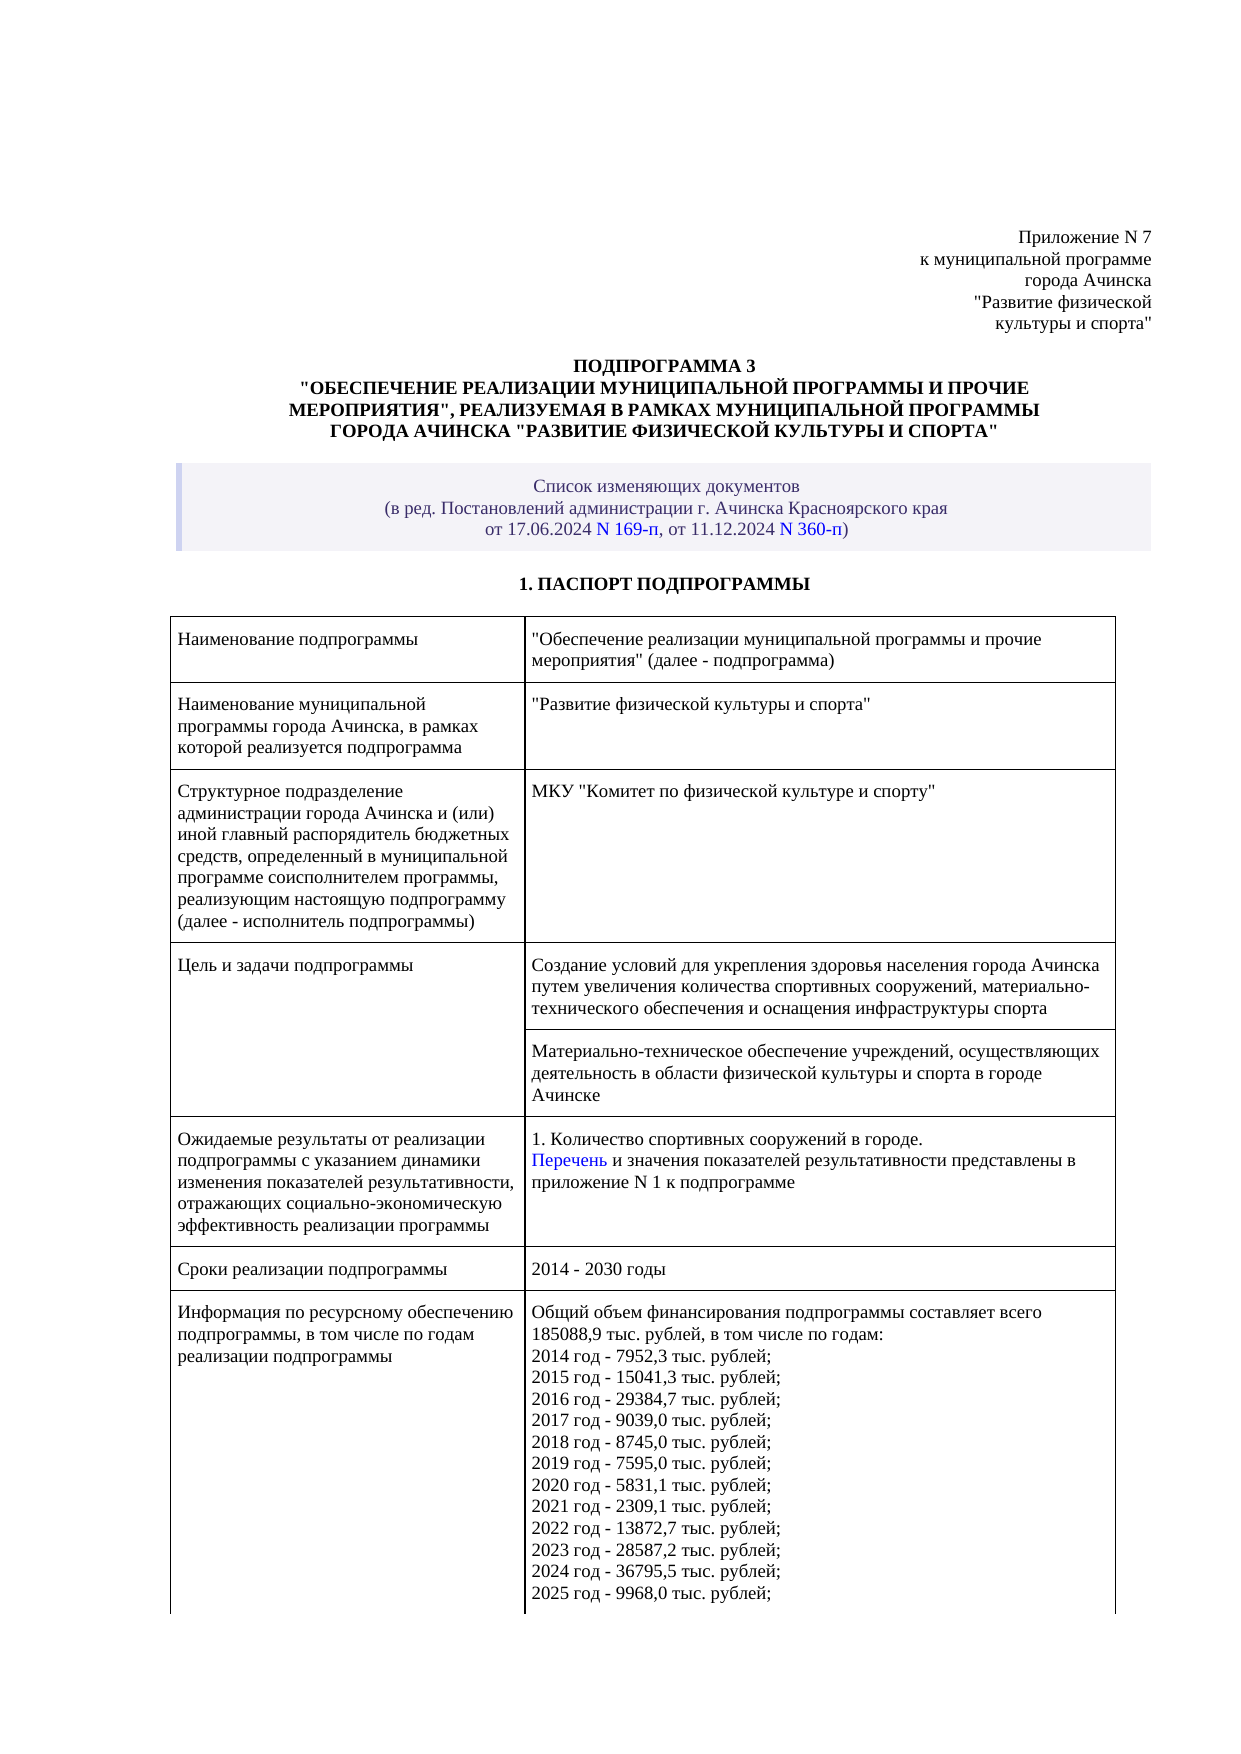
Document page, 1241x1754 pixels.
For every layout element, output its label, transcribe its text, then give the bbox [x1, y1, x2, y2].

title 1. ПАСПОРТ ПОДПРОГРАММЫ [177, 573, 1152, 594]
text культуры и спорта" [177, 312, 1152, 334]
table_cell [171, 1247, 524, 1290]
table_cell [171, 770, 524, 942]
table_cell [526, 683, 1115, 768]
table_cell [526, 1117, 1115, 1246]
text города Ачинска [177, 269, 1152, 291]
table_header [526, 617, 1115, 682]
text Приложение N 7 [177, 226, 1152, 247]
text "Развитие физической [177, 291, 1152, 312]
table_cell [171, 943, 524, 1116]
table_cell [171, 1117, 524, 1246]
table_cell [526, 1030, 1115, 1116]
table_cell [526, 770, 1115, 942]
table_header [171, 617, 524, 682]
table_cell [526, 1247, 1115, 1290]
title ГОРОДА АЧИНСКА "РАЗВИТИЕ ФИЗИЧЕСКОЙ КУЛЬТУРЫ И СПОРТА" [177, 420, 1152, 442]
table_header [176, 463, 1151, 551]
title "ОБЕСПЕЧЕНИЕ РЕАЛИЗАЦИИ МУНИЦИПАЛЬНОЙ ПРОГРАММЫ И ПРОЧИЕ [177, 377, 1152, 398]
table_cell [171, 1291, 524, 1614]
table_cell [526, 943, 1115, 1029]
title ПОДПРОГРАММА 3 [177, 355, 1152, 377]
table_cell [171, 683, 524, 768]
text к муниципальной программе [177, 247, 1152, 269]
title МЕРОПРИЯТИЯ", РЕАЛИЗУЕМАЯ В РАМКАХ МУНИЦИПАЛЬНОЙ ПРОГРАММЫ [177, 398, 1152, 420]
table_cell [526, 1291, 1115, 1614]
